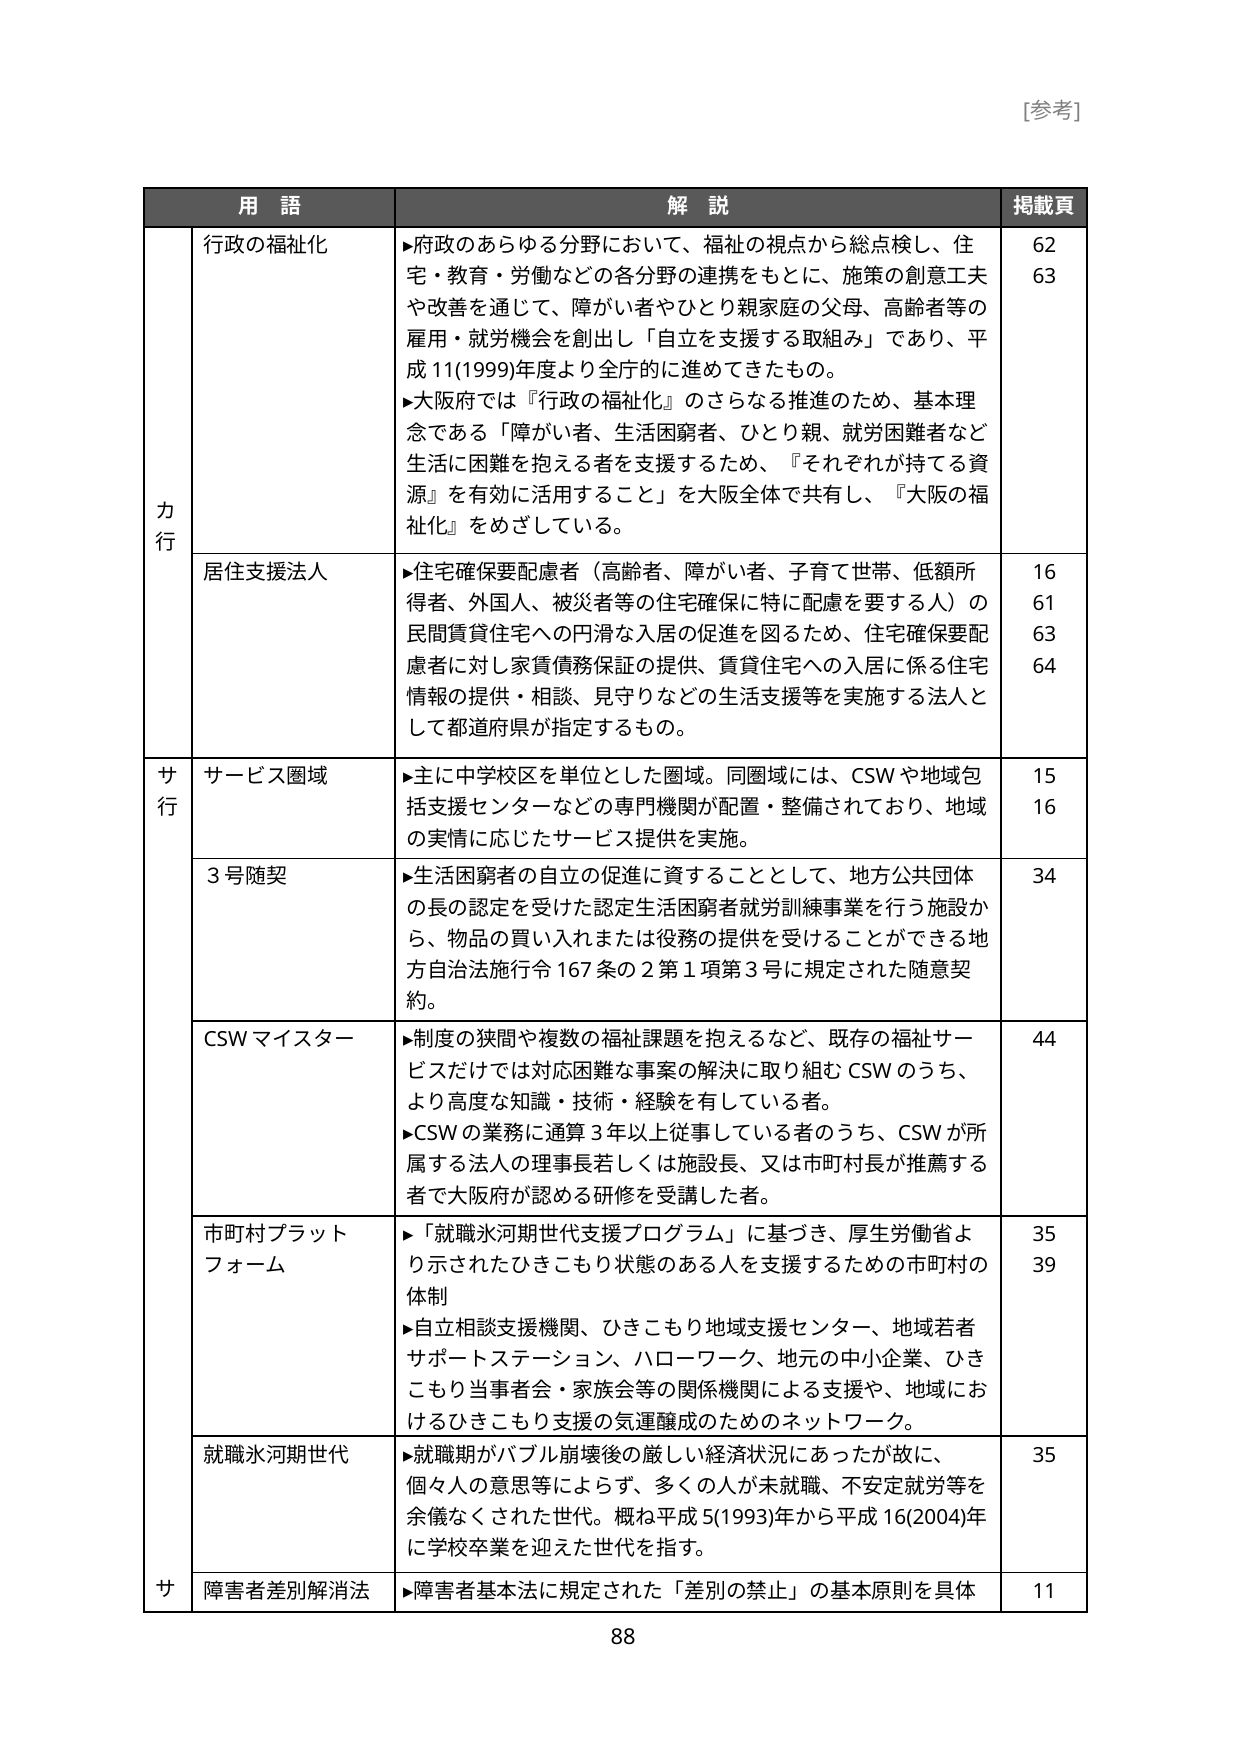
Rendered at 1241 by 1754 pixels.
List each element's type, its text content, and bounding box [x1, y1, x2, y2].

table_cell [396, 1573, 1000, 1611]
table_header 解 説 [396, 189, 1000, 226]
table_cell 就職氷河期世代 [193, 1437, 394, 1572]
table_cell 44 [1002, 1022, 1086, 1215]
table_cell ▸就職期がバブル崩壊後の厳しい経済状況にあったが故に、個々人の意思等によらず、多くの人が未就職、不安定就労等を余儀なくされた世代。概ね平成5(1993)年から平成16(2004)年に学校卒業を迎えた世代を指す。 [396, 1437, 1000, 1572]
table_cell 市町村プラットフォーム [193, 1217, 394, 1435]
table_cell ▸府政のあらゆる分野において、福祉の視点から総点検し、住宅・教育・労働などの各分野の連携をもとに、施策の創意工夫や改善を通じて、障がい者やひとり親家庭の父母、高齢者等の雇用・就労機会を創出し「自立を支援する取組み」であり、平成11(1999)年度より全庁的に進めてきたもの。 ▸大阪府では『行政の福祉化』のさらなる推進のため、基本理念である「障がい者、生活困窮者、ひとり親、就労困難者など生活に困難を抱える者を支援するため、『それぞれが持てる資源』を有効に活用すること」を大阪全体で共有し、『大阪の福祉化』をめざしている。 [396, 228, 1000, 553]
table_cell サ行 サ行 [145, 759, 191, 1611]
table_cell 35 39 [1002, 1217, 1086, 1435]
table_cell 15 16 [1002, 759, 1086, 857]
table_cell 行政の福祉化 [193, 228, 394, 553]
table_cell ３号随契 [193, 859, 394, 1020]
table_header 用 語 [145, 189, 394, 226]
table_header 掲載頁 [1002, 189, 1086, 226]
table_cell 34 [1002, 859, 1086, 1020]
table_cell 居住支援法人 [193, 554, 394, 757]
table_cell ▸住宅確保要配慮者（高齢者、障がい者、子育て世帯、低額所得者、外国人、被災者等の住宅確保に特に配慮を要する人）の民間賃貸住宅への円滑な入居の促進を図るため、住宅確保要配慮者に対し家賃債務保証の提供、賃貸住宅への入居に係る住宅情報の提供・相談、見守りなどの生活支援等を実施する法人として都道府県が指定するもの。 [396, 554, 1000, 757]
table_cell 62 63 [1002, 228, 1086, 553]
table_cell 35 [1002, 1437, 1086, 1572]
table_cell ▸主に中学校区を単位とした圏域。同圏域には、CSWや地域包括支援センターなどの専門機関が配置・整備されており、地域の実情に応じたサービス提供を実施。 [396, 759, 1000, 857]
table_cell ▸生活困窮者の自立の促進に資することとして、地方公共団体の長の認定を受けた認定生活困窮者就労訓練事業を行う施設から、物品の買い入れまたは役務の提供を受けることができる地方自治法施行令167条の２第１項第３号に規定された随意契約。 [396, 859, 1000, 1020]
table_cell サービス圏域 [193, 759, 394, 857]
table_cell 11 [1002, 1573, 1086, 1611]
table_cell CSWマイスター [193, 1022, 394, 1215]
table_cell ▸制度の狭間や複数の福祉課題を抱えるなど、既存の福祉サービスだけでは対応困難な事案の解決に取り組むCSWのうち、より高度な知識・技術・経験を有している者。 ▸CSWの業務に通算3年以上従事している者のうち、CSWが所属する法人の理事長若しくは施設長、又は市町村長が推薦する者で大阪府が認める研修を受講した者。 [396, 1022, 1000, 1215]
table_cell 16 61 63 64 [1002, 554, 1086, 757]
table_cell 障害者差別解消法 [193, 1573, 394, 1611]
table_cell ▸「就職氷河期世代支援プログラム」に基づき、厚生労働省より示されたひきこもり状態のある人を支援するための市町村の体制 ▸自立相談支援機関、ひきこもり地域支援センター、地域若者サポートステーション、ハローワーク、地元の中小企業、ひきこもり当事者会・家族会等の関係機関による支援や、地域におけるひきこもり支援の気運醸成のためのネットワーク。 [396, 1217, 1000, 1435]
